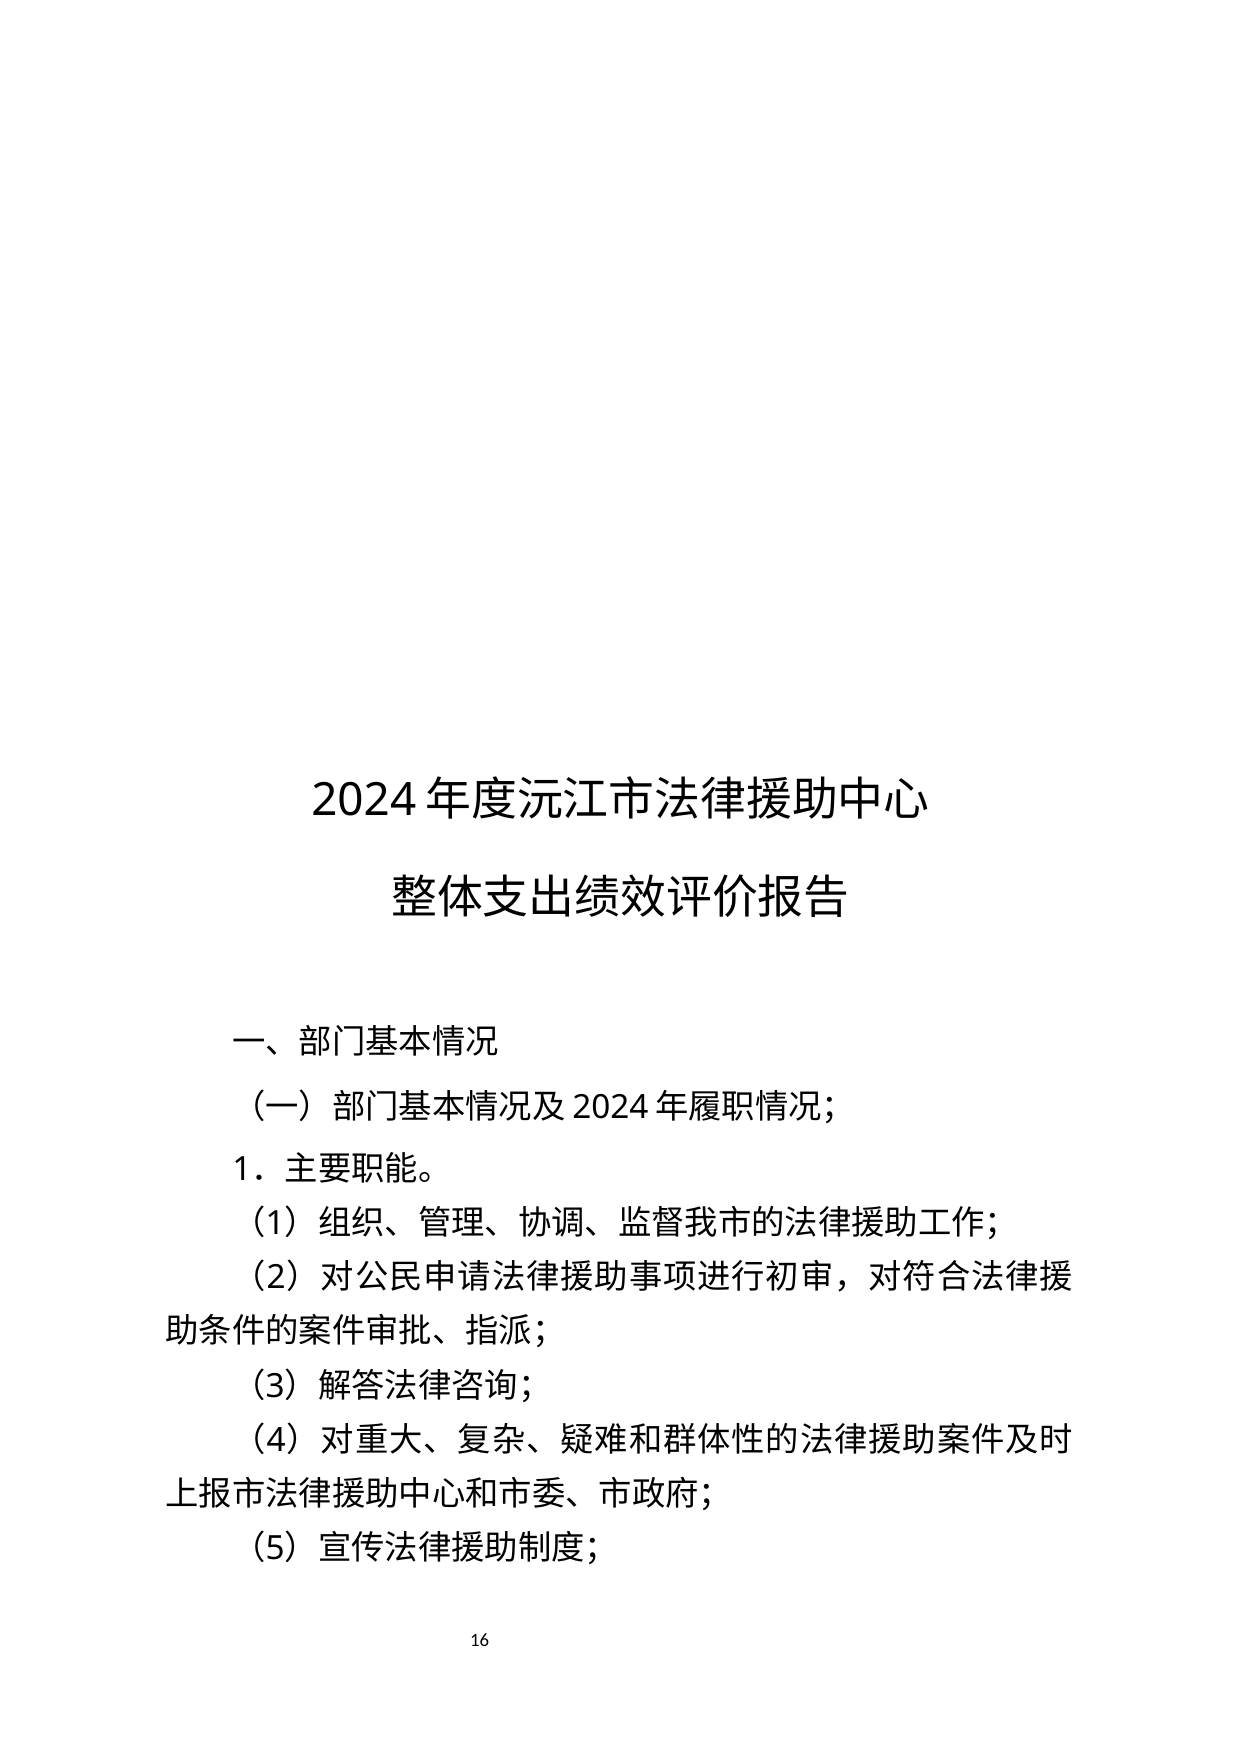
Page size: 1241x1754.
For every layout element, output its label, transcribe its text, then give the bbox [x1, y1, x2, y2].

text （5）宣传法律援助制度； [165, 1516, 1075, 1570]
text （2）对公民申请法律援助事项进行初审，对符合法律援助条件的案件审批、指派； [165, 1245, 1075, 1354]
text （3）解答法律咨询； [165, 1354, 1075, 1408]
text 一、部门基本情况 [165, 1007, 1075, 1072]
text 整体支出绩效评价报告 [165, 844, 1075, 942]
text （4）对重大、复杂、疑难和群体性的法律援助案件及时上报市法律援助中心和市委、市政府； [165, 1408, 1075, 1516]
text （1）组织、管理、协调、监督我市的法律援助工作； [165, 1191, 1075, 1245]
text 2024年度沅江市法律援助中心 [165, 747, 1075, 844]
text （一）部门基本情况及2024年履职情况； [165, 1072, 1075, 1137]
text 1．主要职能。 [165, 1137, 1075, 1191]
